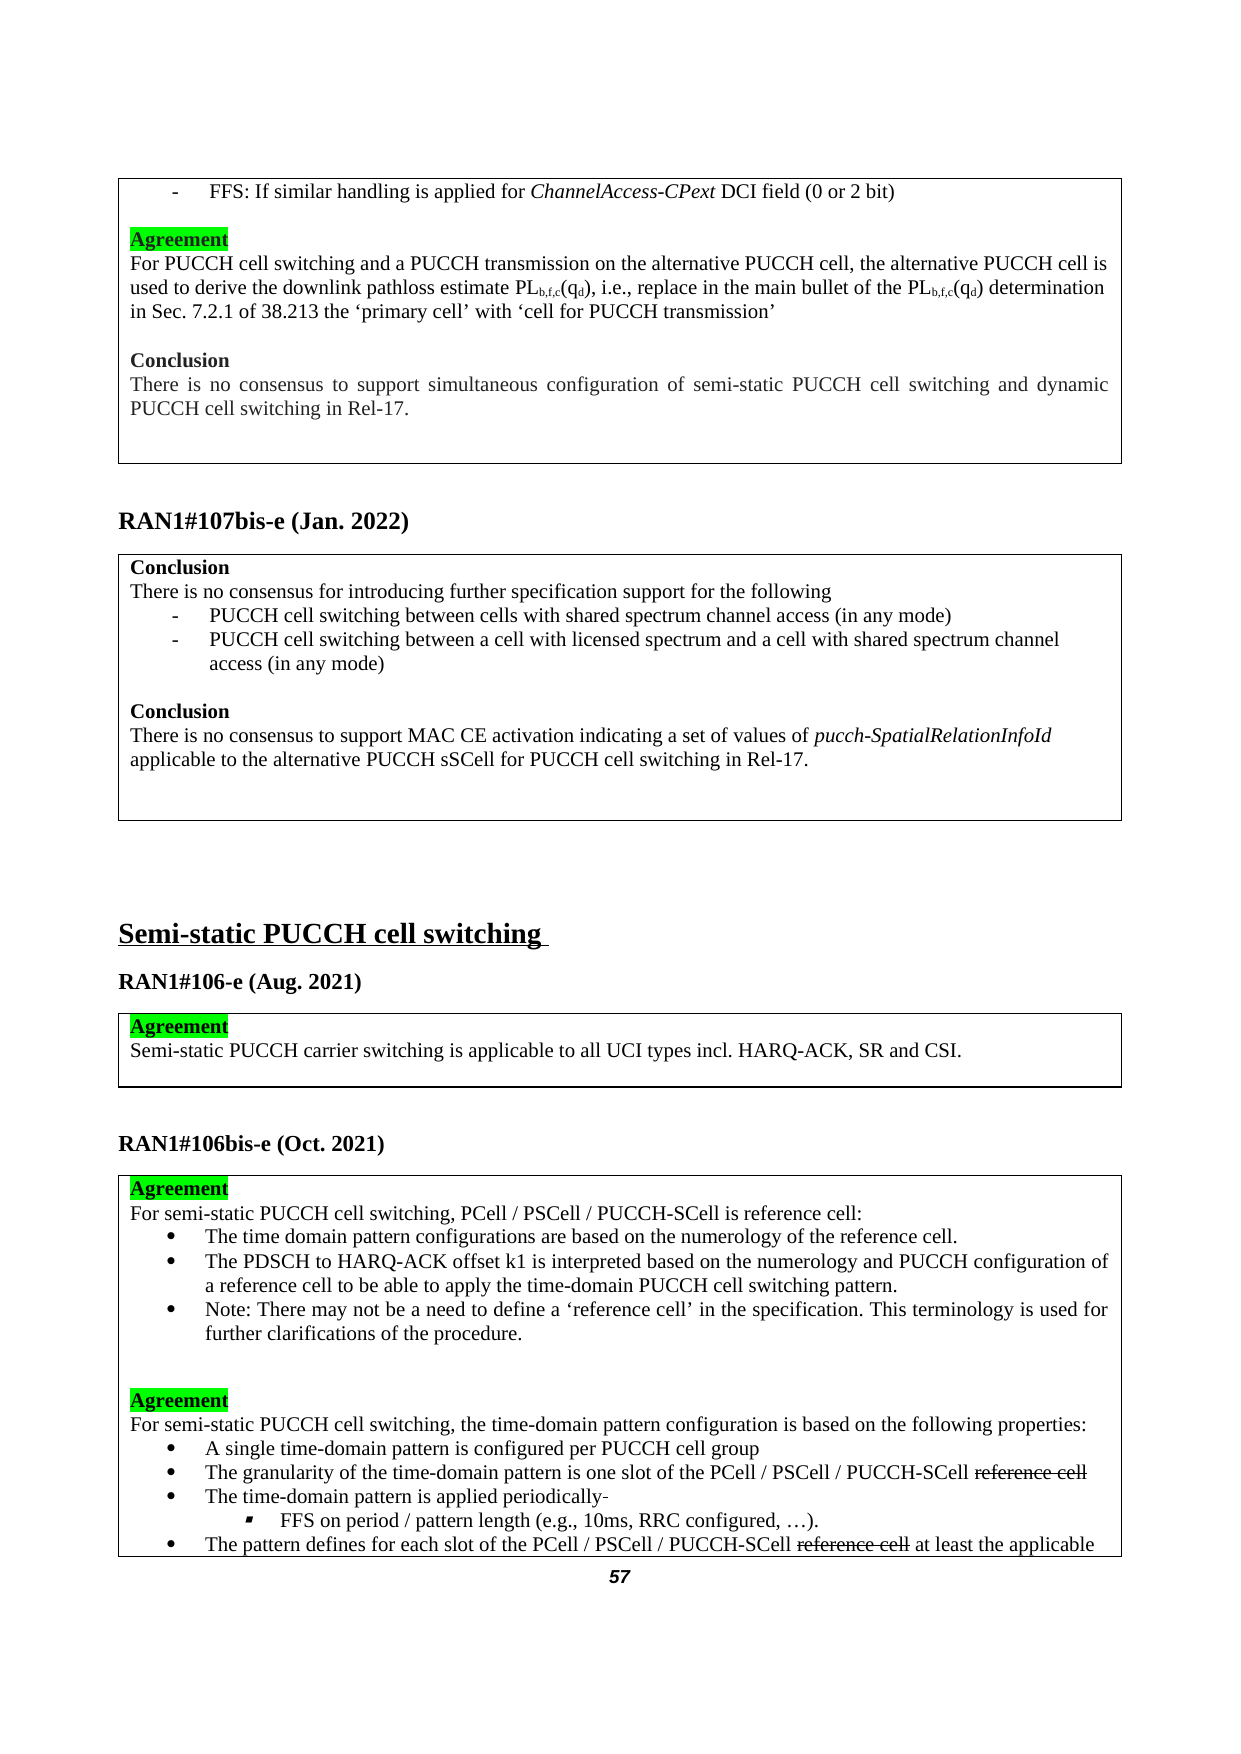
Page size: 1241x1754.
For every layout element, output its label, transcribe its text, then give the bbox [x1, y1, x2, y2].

text RAN1#106bis-e (Oct. 2021) [118, 1130, 1122, 1157]
text RAN1#107bis-e (Jan. 2022) [118, 506, 1122, 535]
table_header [119, 179, 1121, 462]
table_header Agreement Semi-static PUCCH carrier switching is applicable to all UCI types incl. HARQ-ACK, SR and CSI. [119, 1014, 1121, 1086]
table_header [119, 1176, 1121, 1556]
text Semi-static PUCCH cell switching [118, 916, 1122, 949]
table_header Conclusion There is no consensus for introducing further specification support for the following PUCCH cell switching between cells with shared spectrum channel access (in any mode) PUCCH cell switching between a cell with licensed spectrum and a cell with shared spectrum channel access (in any mode) Conclusion There is no consensus to support MAC CE activation indicating a set of values of pucch-SpatialRelationInfoId applicable to the alternative PUCCH sSCell for PUCCH cell switching in Rel-17. [119, 555, 1121, 819]
text RAN1#106-e (Aug. 2021) [118, 968, 1122, 994]
